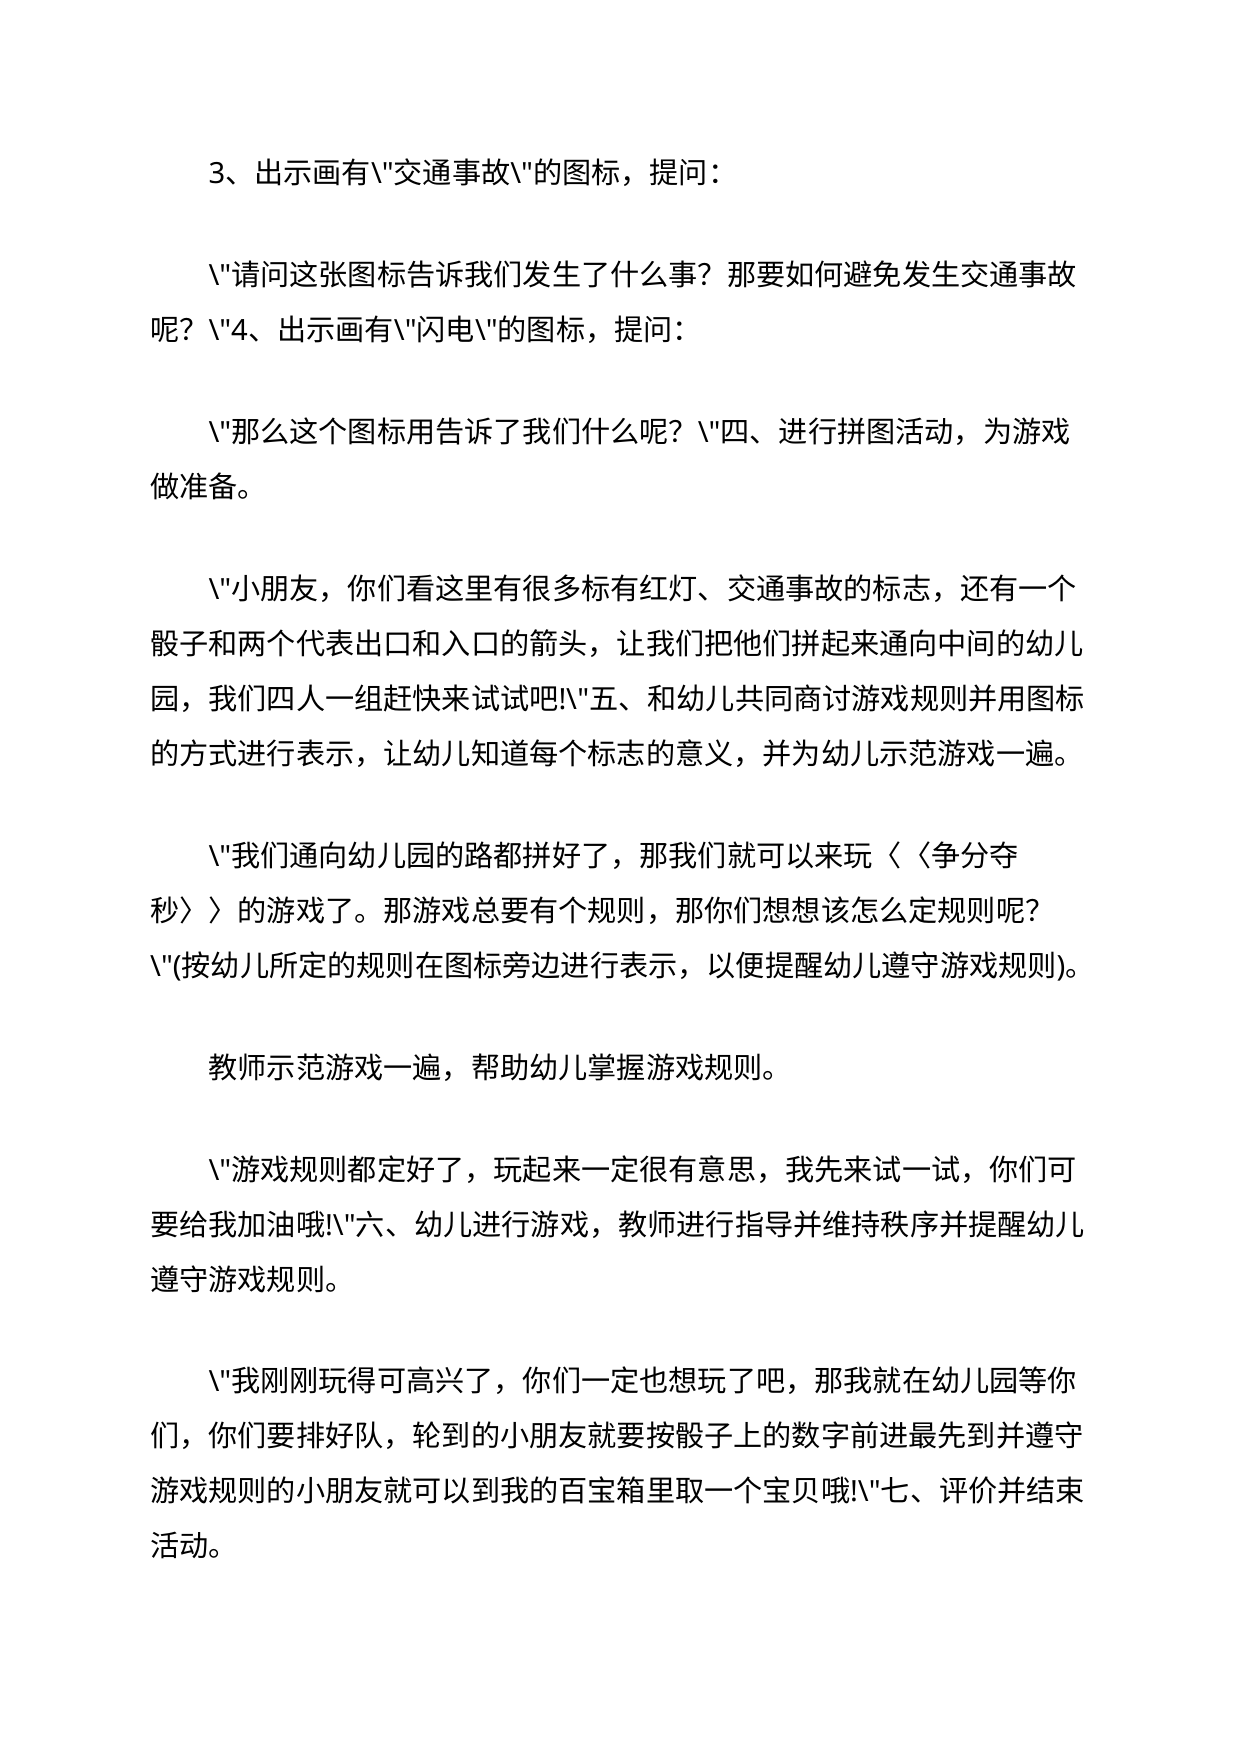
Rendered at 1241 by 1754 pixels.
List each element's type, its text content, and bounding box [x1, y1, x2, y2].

text \"我们通向幼儿园的路都拼好了，那我们就可以来玩〈〈争分夺秒〉〉的游戏了。那游戏总要有个规则，那你们想想该怎么定规则呢？\"(按幼儿所定的规则在图标旁边进行表示，以便提醒幼儿遵守游戏规则)。 [150, 832, 1090, 985]
text \"那么这个图标用告诉了我们什么呢？\"四、进行拼图活动，为游戏做准备。 [150, 409, 1090, 506]
text \"游戏规则都定好了，玩起来一定很有意思，我先来试一试，你们可要给我加油哦!\"六、幼儿进行游戏，教师进行指导并维持秩序并提醒幼儿遵守游戏规则。 [150, 1146, 1090, 1298]
text 3、出示画有\"交通事故\"的图标，提问： [150, 150, 1090, 192]
text \"请问这张图标告诉我们发生了什么事？那要如何避免发生交通事故呢？\"4、出示画有\"闪电\"的图标，提问： [150, 252, 1090, 349]
text \"我刚刚玩得可高兴了，你们一定也想玩了吧，那我就在幼儿园等你们，你们要排好队，轮到的小朋友就要按骰子上的数字前进最先到并遵守游戏规则的小朋友就可以到我的百宝箱里取一个宝贝哦!\"七、评价并结束活动。 [150, 1358, 1090, 1565]
text 教师示范游戏一遍，帮助幼儿掌握游戏规则。 [150, 1044, 1090, 1087]
text \"小朋友，你们看这里有很多标有红灯、交通事故的标志，还有一个骰子和两个代表出口和入口的箭头，让我们把他们拼起来通向中间的幼儿园，我们四人一组赶快来试试吧!\"五、和幼儿共同商讨游戏规则并用图标的方式进行表示，让幼儿知道每个标志的意义，并为幼儿示范游戏一遍。 [150, 566, 1090, 773]
